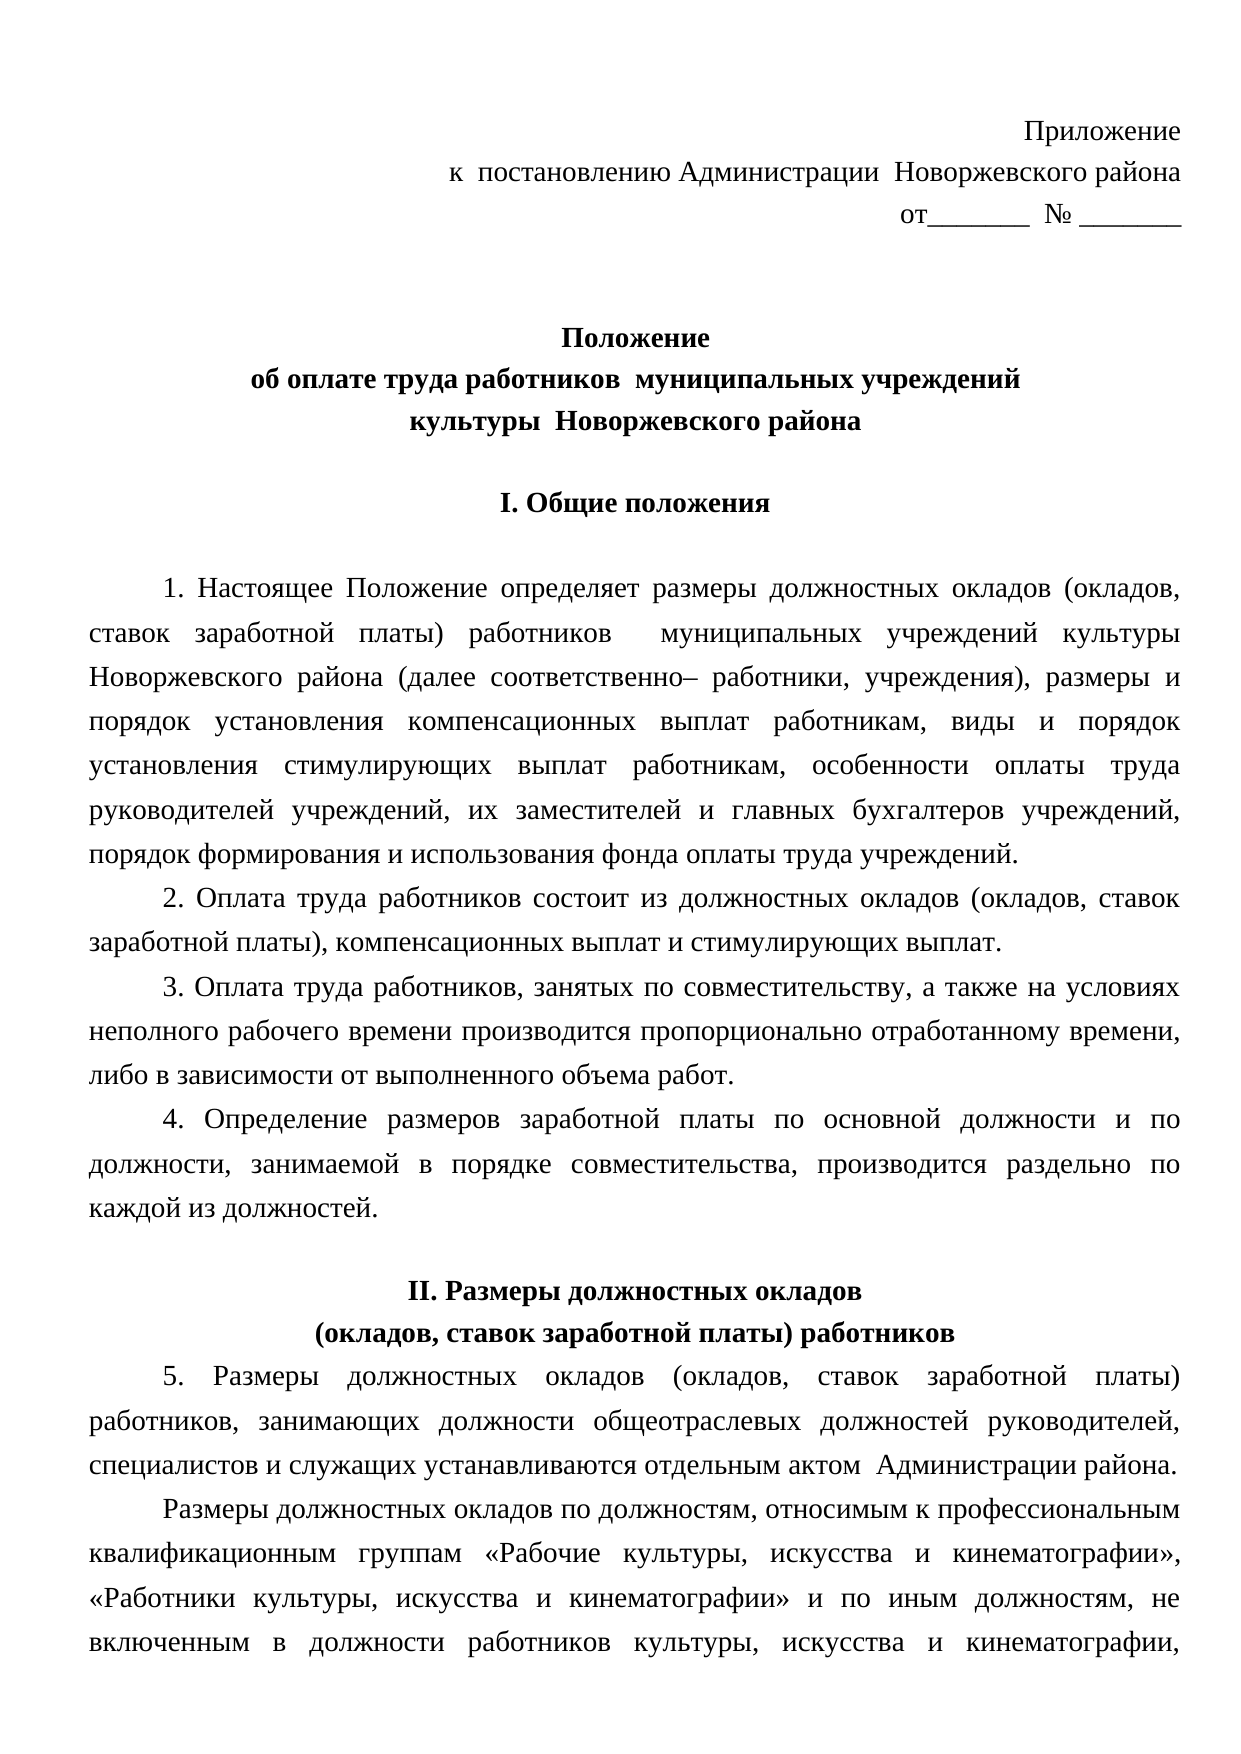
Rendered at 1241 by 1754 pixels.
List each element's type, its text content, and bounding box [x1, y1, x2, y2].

text 5. Размеры должностных окладов (окладов, ставок заработной платы) работников, занимающих должности общеотраслевых должностей руководителей, специалистов и служащих устанавливаются отдельным актом Администрации района. [89, 1350, 1181, 1483]
text 1. Настоящее Положение определяет размеры должностных окладов (окладов, ставок заработной платы) работников муниципальных учреждений культуры Новоржевского района (далее соответственно– работники, учреждения), размеры и порядок установления компенсационных выплат работникам, виды и порядок установления стимулирующих выплат работникам, особенности оплаты труда руководителей учреждений, их заместителей и главных бухгалтеров учреждений, порядок формирования и использования фонда оплаты труда учреждений. [89, 562, 1181, 872]
text Приложение [89, 107, 1181, 149]
text от_______ № _______ [89, 190, 1181, 231]
text II. Размеры должностных окладов [89, 1268, 1181, 1309]
text Положение [89, 314, 1181, 356]
text 4. Определение размеров заработной платы по основной должности и по должности, занимаемой в порядке совместительства, производится раздельно по каждой из должностей. [89, 1093, 1181, 1226]
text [89, 1483, 1181, 1660]
text I. Общие положения [89, 479, 1181, 521]
text 3. Оплата труда работников, занятых по совместительству, а также на условиях неполного рабочего времени производится пропорционально отработанному времени, либо в зависимости от выполненного объема работ. [89, 961, 1181, 1093]
text культуры Новоржевского района [89, 397, 1181, 438]
text об оплате труда работников муниципальных учреждений [89, 356, 1181, 397]
text (окладов, ставок заработной платы) работников [89, 1309, 1181, 1350]
text 2. Оплата труда работников состоит из должностных окладов (окладов, ставок заработной платы), компенсационных выплат и стимулирующих выплат. [89, 872, 1181, 961]
text к постановлению Администрации Новоржевского района [89, 149, 1181, 190]
